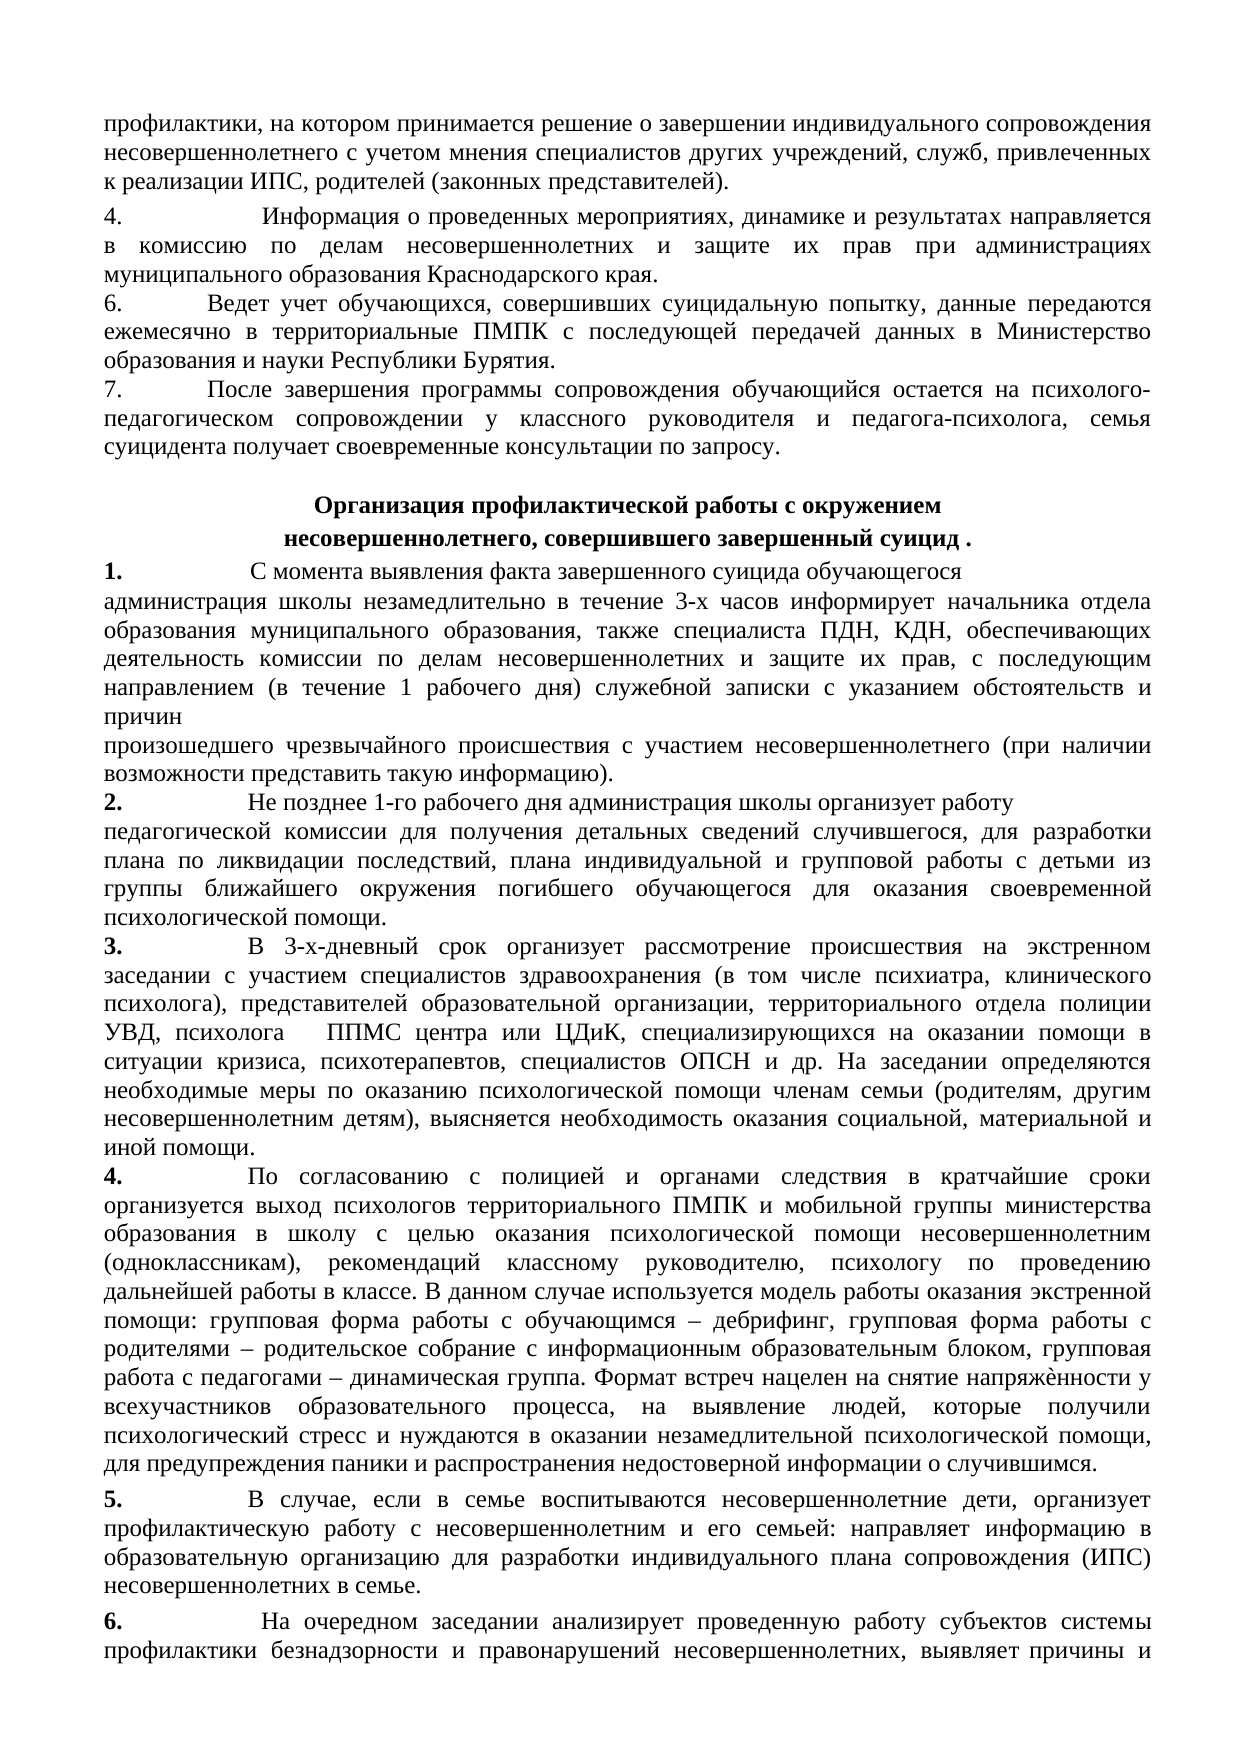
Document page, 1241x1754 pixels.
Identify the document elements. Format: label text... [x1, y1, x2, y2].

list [103, 1606, 1151, 1663]
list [103, 108, 1151, 194]
list После завершения программы сопровождения обучающийся остается на психолого-педагогическом сопровождении у классного руководителя и педагога-психолога, семья суицидента получает своевременные консультации по запросу. [103, 374, 1151, 460]
list Информация о проведенных мероприятиях, динамике и результатах направляется в комиссию по делам несовершеннолетних и защите их прав при администрациях муниципального образования Краснодарского края. [103, 201, 1151, 288]
list Не позднее 1-го рабочего дня администрация школы организует работу [103, 787, 1151, 816]
list По согласованию с полицией и органами следствия в кратчайшие сроки организуется выход психологов территориального ПМПК и мобильной группы министерства образования в школу с целью оказания психологической помощи несовершеннолетним (одноклассникам), рекомендаций классному руководителю, психологу по проведению дальнейшей работы в классе. В данном случае используется модель работы оказания экстренной помощи: групповая форма работы с обучающимся – дебрифинг, групповая форма работы с родителями – родительское собрание с информационным образовательным блоком, групповая работа с педагогами – динамическая группа. Формат встреч нацелен на снятие напряжѐнности у всехучастников образовательного процесса, на выявление людей, которые получили психологический стресс и нуждаются в оказании незамедлительной психологической помощи, для предупреждения паники и распространения недостоверной информации о случившимся. [103, 1161, 1151, 1477]
text Организация профилактической работы с окружением [103, 490, 1151, 519]
text педагогической комиссии для получения детальных сведений случившегося, для разработки плана по ликвидации последствий, плана индивидуальной и групповой работы с детьми из группы ближайшего окружения погибшего обучающегося для оказания своевременной психологической помощи. [103, 816, 1151, 931]
text несовершеннолетнего, совершившего завершенный суицид . [103, 519, 1151, 553]
list Ведет учет обучающихся, совершивших суицидальную попытку, данные передаются ежемесячно в территориальные ПМПК с последующей передачей данных в Министерство образования и науки Республики Бурятия. [103, 288, 1151, 374]
list С момента выявления факта завершенного суицида обучающегося [103, 553, 1151, 586]
list В 3-х-дневный срок организует рассмотрение происшествия на экстренном заседании с участием специалистов здравоохранения (в том числе психиатра, клинического психолога), представителей образовательной организации, территориального отдела полиции УВД, психолога ППМС центра или ЦДиК, специализирующихся на оказании помощи в ситуации кризиса, психотерапевтов, специалистов ОПСН и др. На заседании определяются необходимые меры по оказанию психологической помощи членам семьи (родителям, другим несовершеннолетним детям), выясняется необходимость оказания социальной, материальной и иной помощи. [103, 931, 1151, 1161]
text произошедшего чрезвычайного происшествия с участием несовершеннолетнего (при наличии возможности представить такую информацию). [103, 730, 1151, 787]
text администрация школы незамедлительно в течение 3-х часов информирует начальника отдела образования муниципального образования, также специалиста ПДН, КДН, обеспечивающих деятельность комиссии по делам несовершеннолетних и защите их прав, с последующим направлением (в течение 1 рабочего дня) служебной записки с указанием обстоятельств и причин [103, 586, 1151, 730]
list В случае, если в семье воспитываются несовершеннолетние дети, организует профилактическую работу с несовершеннолетним и его семьей: направляет информацию в образовательную организацию для разработки индивидуального плана сопровождения (ИПС) несовершеннолетних в семье. [103, 1484, 1151, 1599]
